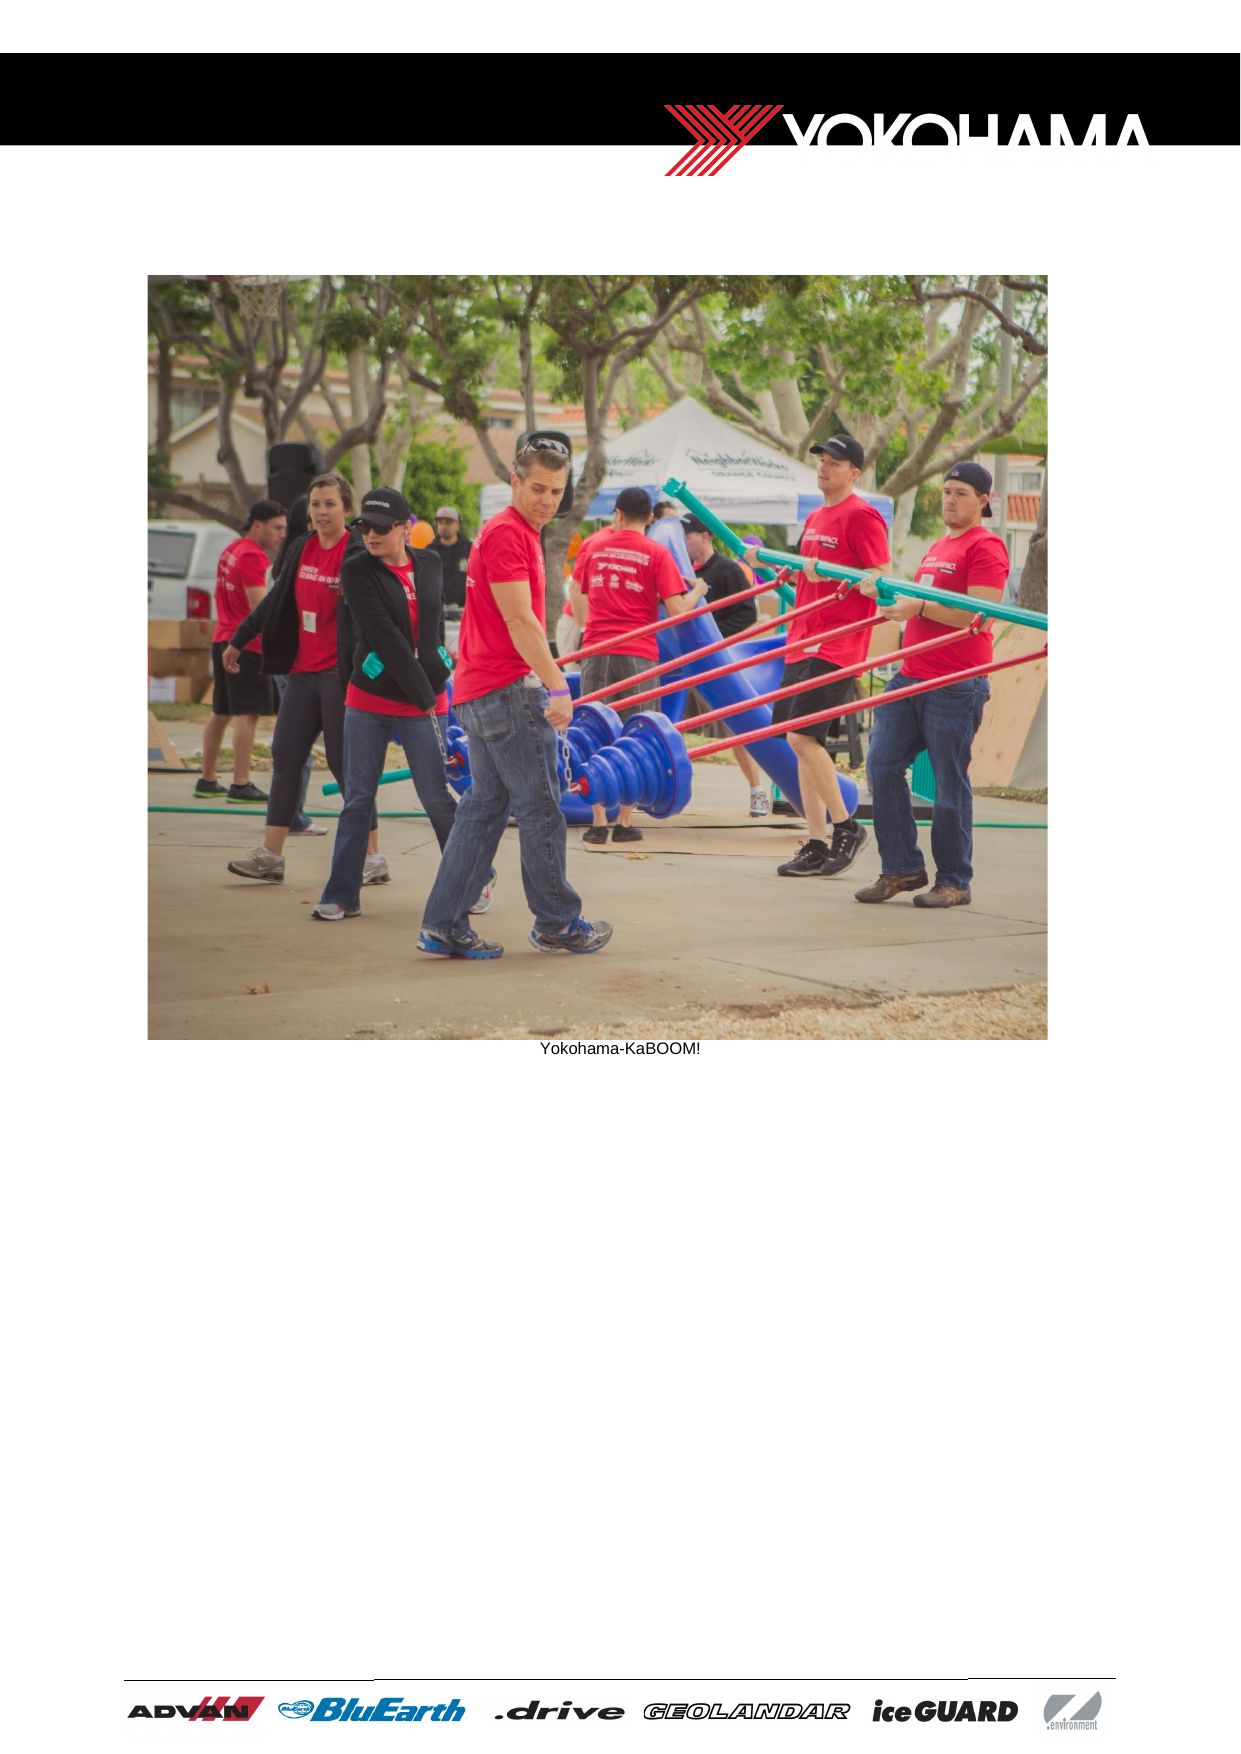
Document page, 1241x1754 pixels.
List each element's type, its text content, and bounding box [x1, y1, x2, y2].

picture [574, 39, 1241, 237]
picture [124, 1681, 479, 1739]
text Yokohama-KaBOOM! [148, 1039, 1093, 1058]
picture [486, 1695, 633, 1725]
picture [643, 1679, 1110, 1738]
picture [147, 275, 1048, 1040]
